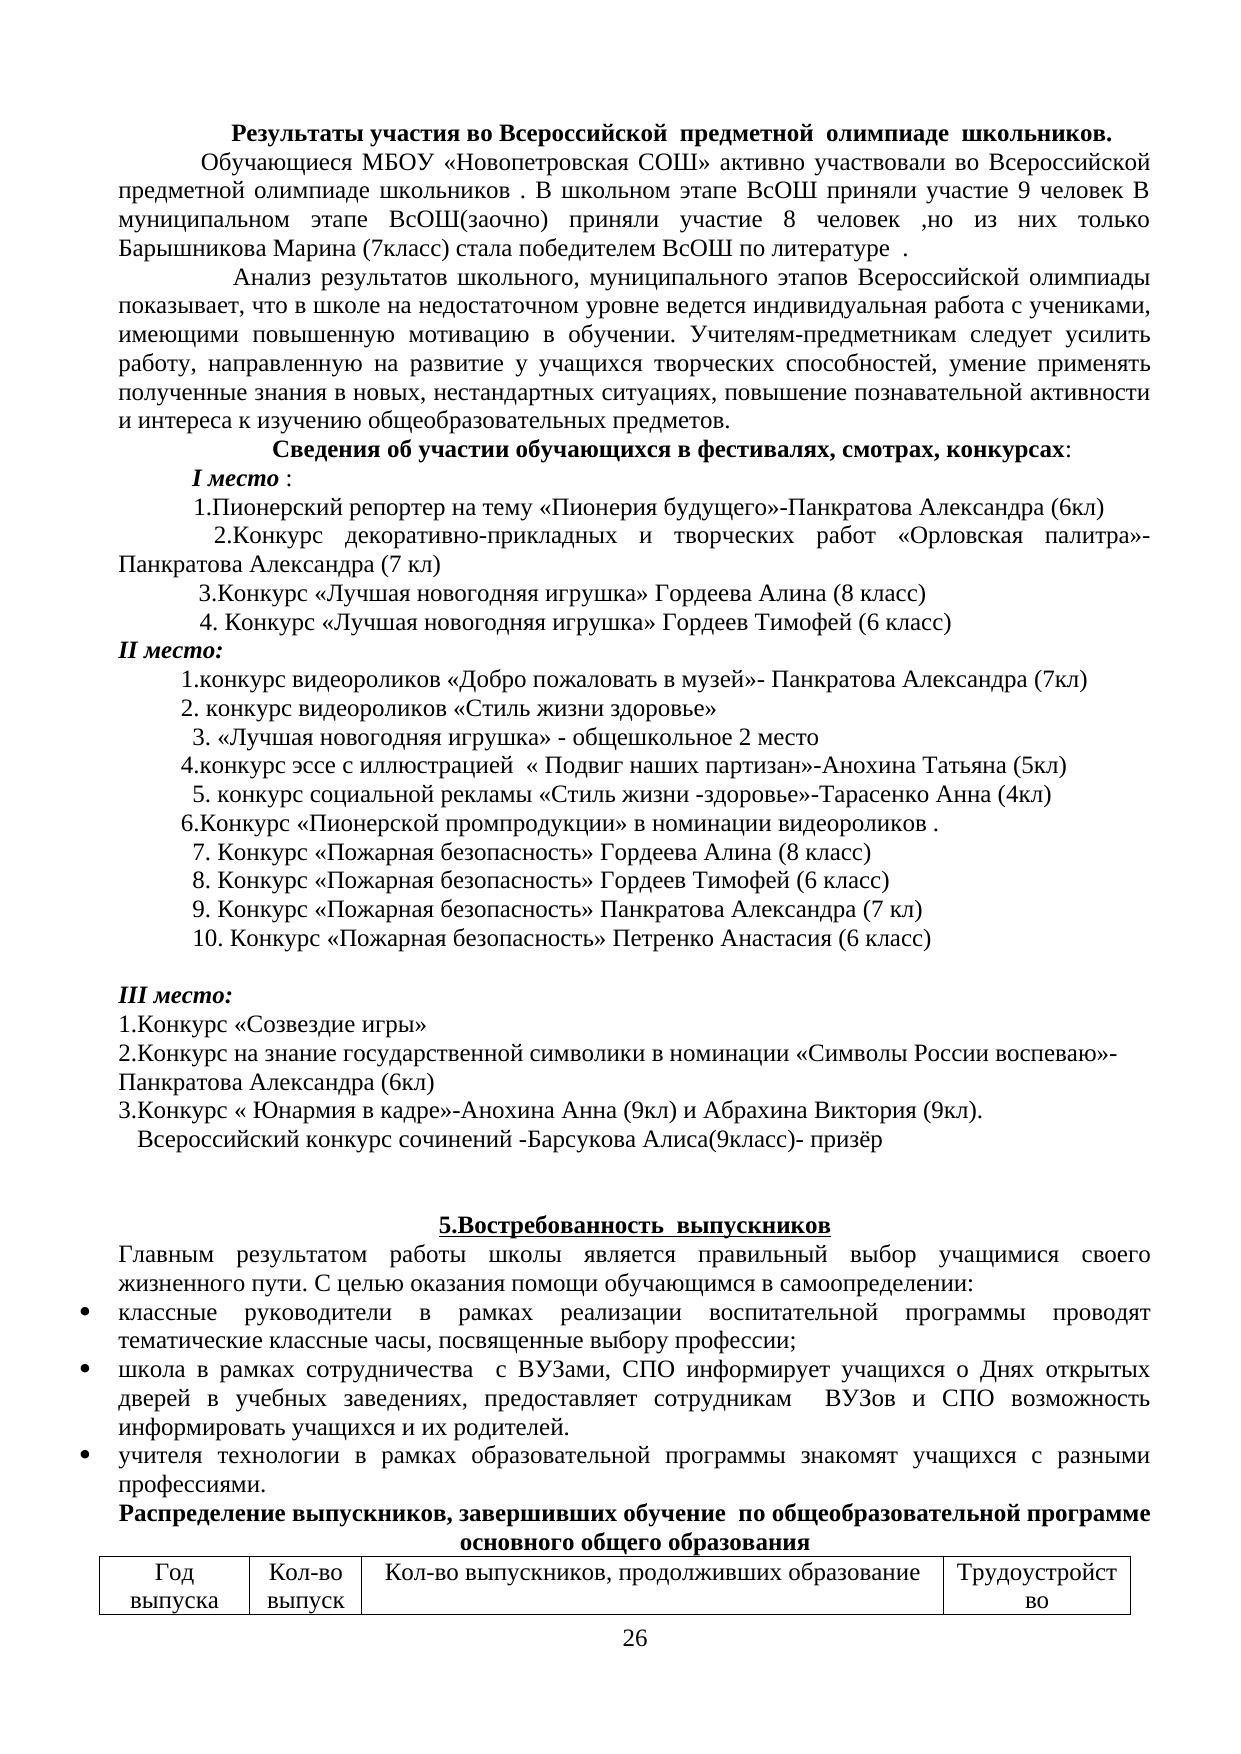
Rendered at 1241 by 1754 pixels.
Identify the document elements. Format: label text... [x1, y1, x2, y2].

list школа в рамках сотрудничества с ВУЗами, СПО информирует учащихся о Днях открытых дверей в учебных заведениях, предоставляет сотрудникам ВУЗов и СПО возможность информировать учащихся и их родителей. [81, 1354, 1152, 1441]
text 2. конкурс видеороликов «Стиль жизни здоровье» [118, 693, 1152, 722]
list учителя технологии в рамках образовательной программы знакомят учащихся с разными профессиями. [81, 1441, 1152, 1498]
text 2.Конкурс декоративно-прикладных и творческих работ «Орловская палитра»- Панкратова Александра (7 кл) [118, 521, 1152, 578]
list классные руководители в рамках реализации воспитательной программы проводят тематические классные часы, посвященные выбору профессии; [81, 1297, 1152, 1354]
table_header Год выпуска [100, 1557, 249, 1614]
text 4.конкурс эссе с иллюстрацией « Подвиг наших партизан»-Анохина Татьяна (5кл) [118, 751, 1152, 779]
text I место : [118, 463, 1152, 492]
text Главным результатом работы школы является правильный выбор учащимися своего жизненного пути. С целью оказания помощи обучающимся в самоопределении: [118, 1239, 1152, 1297]
text 3.Конкурс «Лучшая новогодняя игрушка» Гордеева Алина (8 класс) [118, 578, 1152, 607]
text 6.Конкурс «Пионерской промпродукции» в номинации видеороликов . [118, 808, 1152, 837]
text 4. Конкурс «Лучшая новогодняя игрушка» Гордеев Тимофей (6 класс) [193, 607, 1152, 636]
table_header Трудоустройство [944, 1557, 1130, 1614]
text 1.Конкурс «Созвездие игры» [118, 1009, 1152, 1038]
text III место: [118, 981, 1152, 1009]
text 7. Конкурс «Пожарная безопасность» Гордеева Алина (8 класс) [118, 837, 1152, 866]
text 8. Конкурс «Пожарная безопасность» Гордеев Тимофей (6 класс) [118, 866, 1152, 894]
text Результаты участия во Всероссийской предметной олимпиаде школьников. [118, 118, 1152, 147]
text 2.Конкурс на знание государственной символики в номинации «Символы России воспеваю»- Панкратова Александра (6кл) [118, 1038, 1152, 1096]
text 10. Конкурс «Пожарная безопасность» Петренко Анастасия (6 класс) [118, 923, 1152, 952]
text 5. конкурс социальной рекламы «Стиль жизни -здоровье»-Тарасенко Анна (4кл) [118, 779, 1152, 808]
text 9. Конкурс «Пожарная безопасность» Панкратова Александра (7 кл) [118, 894, 1152, 923]
table_header Кол-во выпускников, продолживших образование [362, 1557, 943, 1614]
text 5.Востребованность выпускников [118, 1211, 1152, 1239]
text 1.Пионерский репортер на тему «Пионерия будущего»-Панкратова Александра (6кл) [118, 492, 1152, 521]
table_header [250, 1557, 361, 1614]
text Обучающиеся МБОУ «Новопетровская СОШ» активно участвовали во Всероссийской предметной олимпиаде школьников . В школьном этапе ВсОШ приняли участие 9 человек В муниципальном этапе ВсОШ(заочно) приняли участие 8 человек ,но из них только Барышникова Марина (7класс) стала победителем ВсОШ по литературе . [118, 147, 1152, 262]
text Распределение выпускников, завершивших обучение по общеобразовательной программе основного общего образования [118, 1498, 1152, 1556]
subtitle Анализ результатов школьного, муниципального этапов Всероссийской олимпиады показывает, что в школе на недостаточном уровне ведется индивидуальная работа с учениками, имеющими повышенную мотивацию в обучении. Учителям-предметникам следует усилить работу, направленную на развитие у учащихся творческих способностей, умение применять полученные знания в новых, нестандартных ситуациях, повышение познавательной активности и интереса к изучению общеобразовательных предметов. [118, 262, 1152, 434]
text Всероссийский конкурс сочинений -Барсукова Алиса(9класс)- призёр [118, 1124, 1152, 1153]
text II место: [118, 636, 1152, 664]
text 1.конкурс видеороликов «Добро пожаловать в музей»- Панкратова Александра (7кл) [118, 664, 1152, 693]
text Сведения об участии обучающихся в фестивалях, смотрах, конкурсах: [118, 434, 1152, 463]
text 3. «Лучшая новогодняя игрушка» - общешкольное 2 место [118, 722, 1152, 751]
text 3.Конкурс « Юнармия в кадре»-Анохина Анна (9кл) и Абрахина Виктория (9кл). [118, 1096, 1152, 1124]
